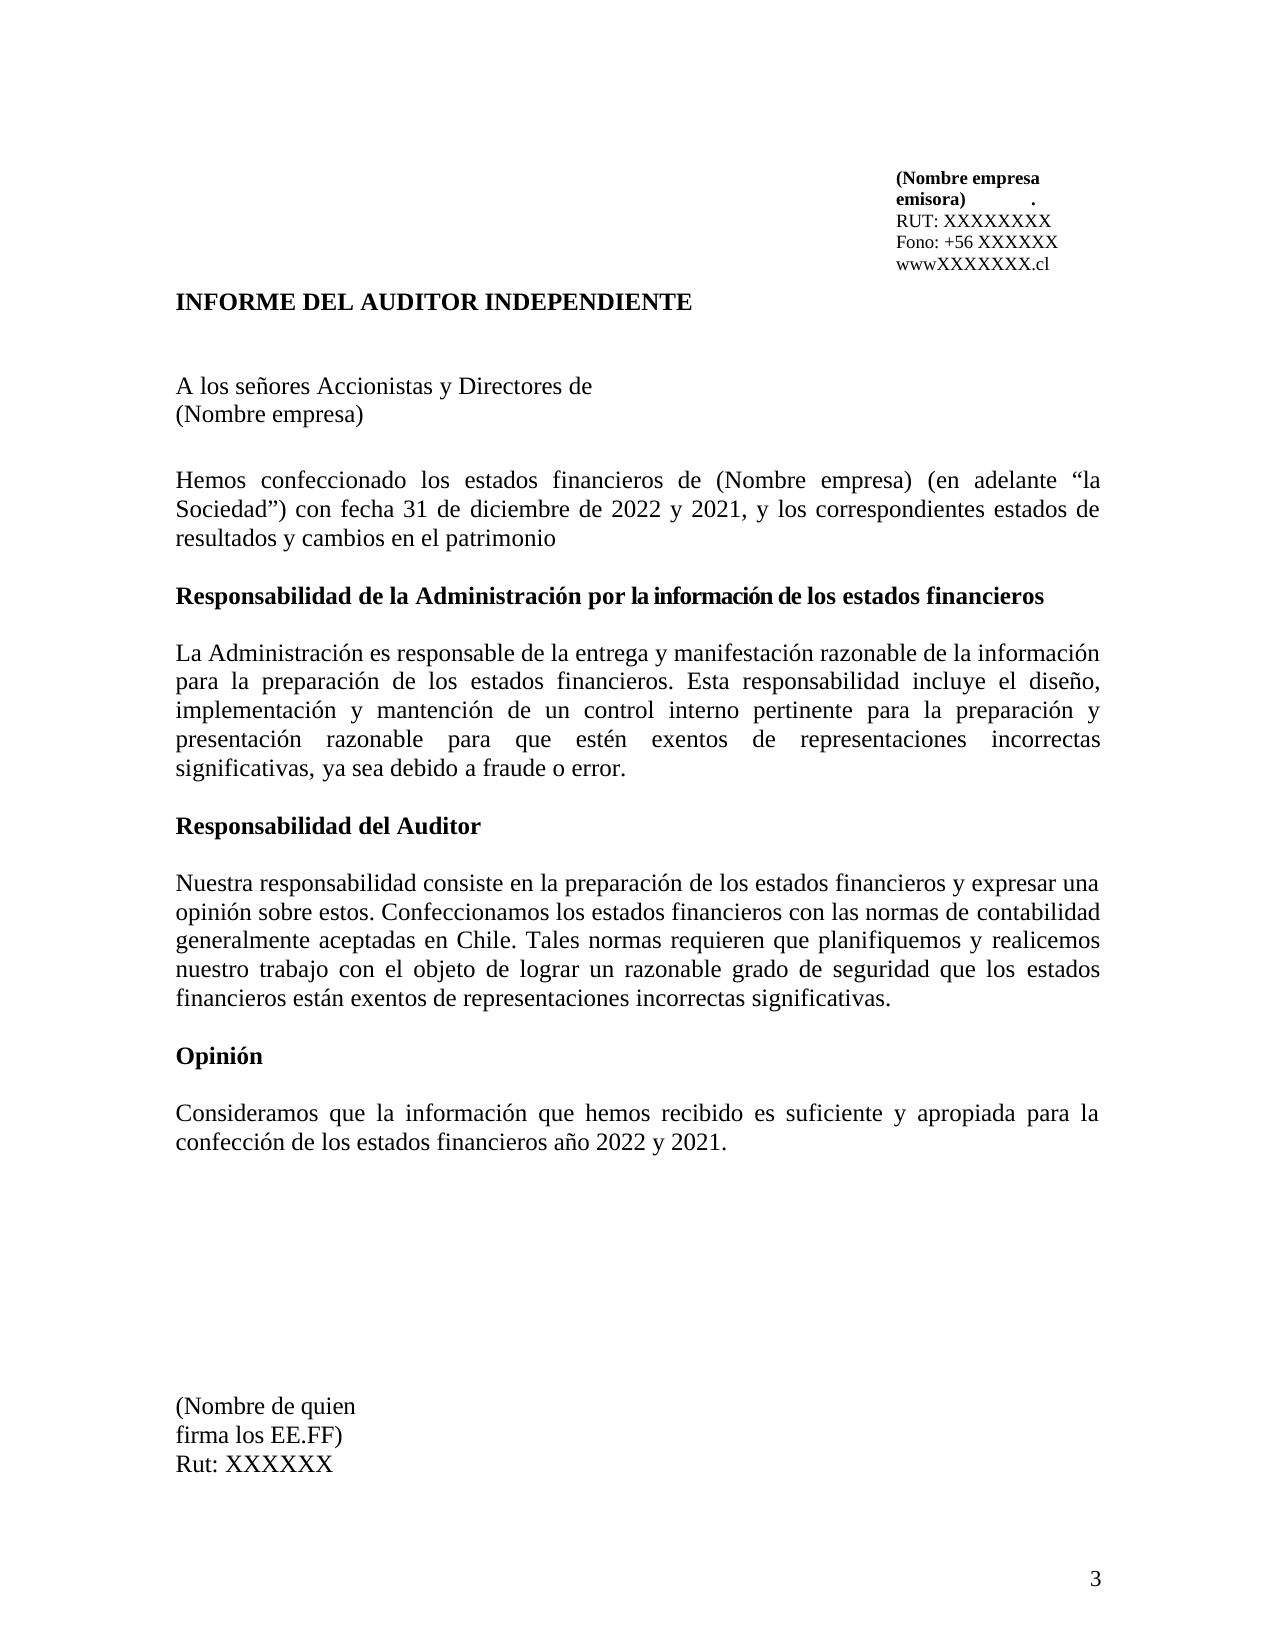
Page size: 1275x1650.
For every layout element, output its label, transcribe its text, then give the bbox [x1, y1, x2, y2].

subtitle Responsabilidad del Auditor [175, 811, 1183, 840]
subtitle (Nombre de quien firma los EE.FF) Rut: XXXXXX [175, 1391, 364, 1477]
text La Administración es responsable de la entrega y manifestación razonable de la información para la preparación de los estados financieros. Esta responsabilidad incluye el diseño, implementación y mantención de un control interno pertinente para la preparación y presentación razonable para que estén exentos de representaciones incorrectas significativas, ya sea debido a fraude o error. [175, 638, 1101, 781]
text (Nombre empresa emisora) . RUT: XXXXXXXX Fono: +56 XXXXXX [896, 167, 1080, 253]
text Hemos confeccionado los estados financieros de (Nombre empresa) (en adelante “la Sociedad”) con fecha 31 de diciembre de 2022 y 2021, y los correspondientes estados de resultados y cambios en el patrimonio [175, 465, 1101, 551]
subtitle Consideramos que la información que hemos recibido es suficiente y apropiada para la confección de los estados financieros año 2022 y 2021. [175, 1098, 1100, 1156]
subtitle Opinión [175, 1041, 1100, 1069]
subtitle Nuestra responsabilidad consiste en la preparación de los estados financieros y expresar una opinión sobre estos. Confeccionamos los estados financieros con las normas de contabilidad generalmente aceptadas en Chile. Tales normas requieren que planifiquemos y realicemos nuestro trabajo con el objeto de lograr un razonable grado de seguridad que los estados financieros están exentos de representaciones incorrectas significativas. [175, 868, 1100, 1012]
subtitle INFORME DEL AUDITOR INDEPENDIENTE [175, 287, 695, 315]
subtitle Responsabilidad de la Administración por la información de los estados financieros [175, 581, 1183, 609]
text wwwXXXXXXX.cl [896, 253, 1059, 274]
subtitle A los señores Accionistas y Directores de (Nombre empresa) [175, 371, 629, 428]
